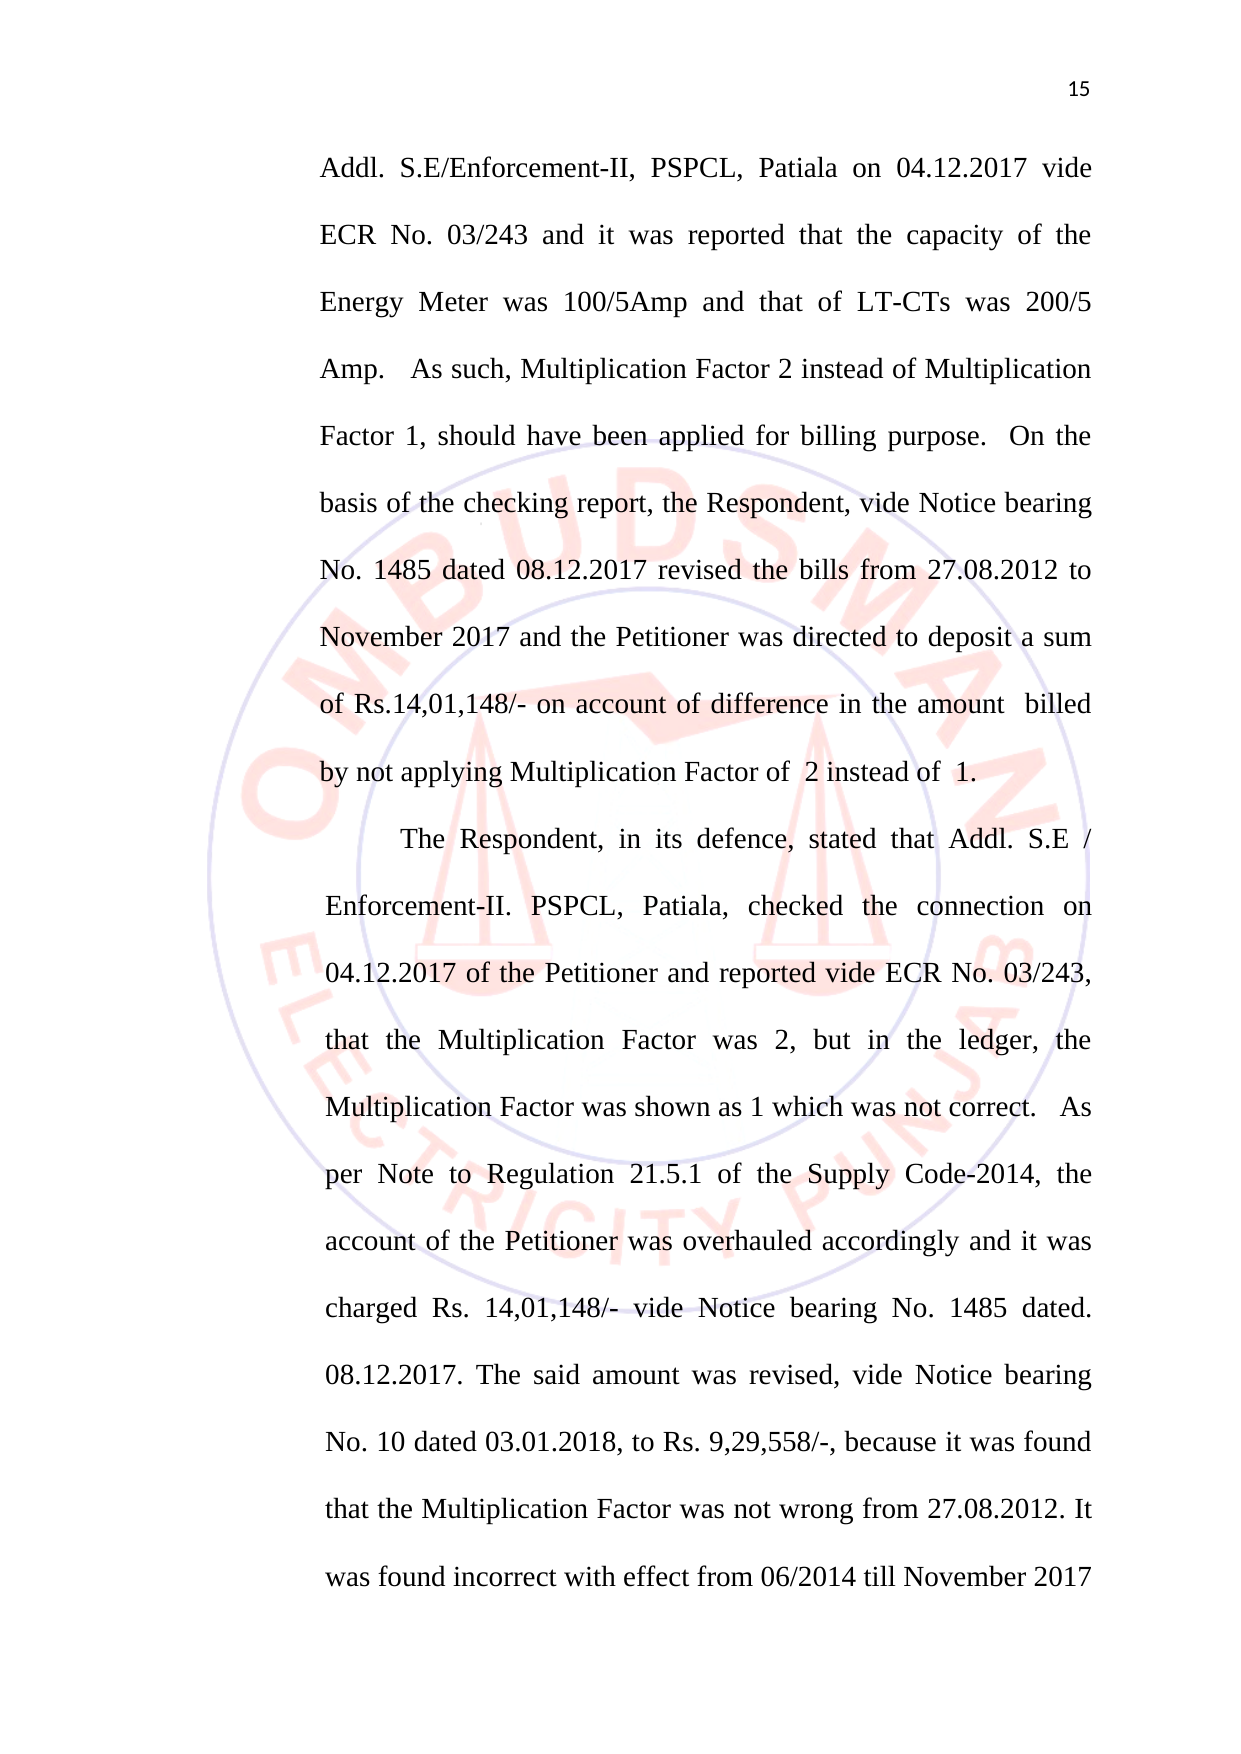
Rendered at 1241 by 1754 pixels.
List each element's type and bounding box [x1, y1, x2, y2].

list [325, 821, 1093, 1592]
list [244, 150, 1093, 787]
